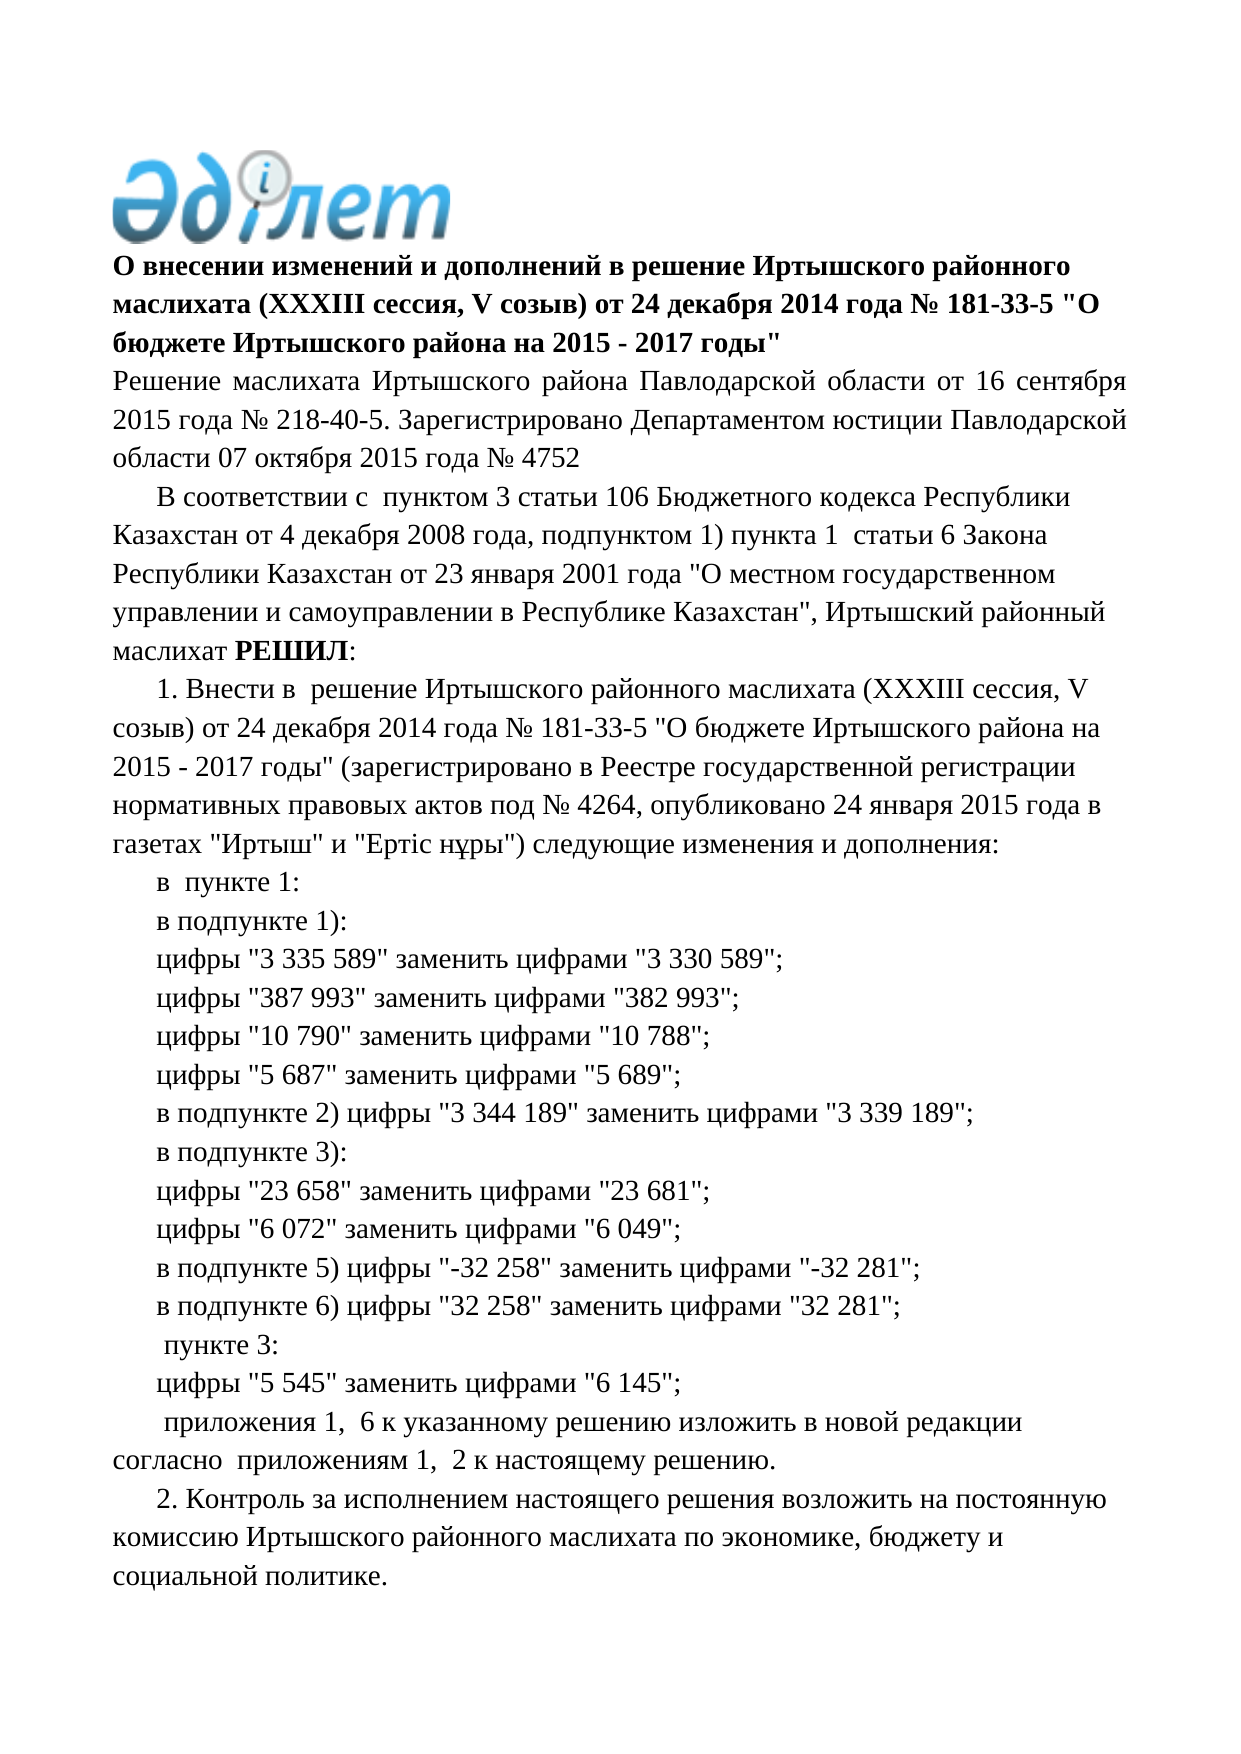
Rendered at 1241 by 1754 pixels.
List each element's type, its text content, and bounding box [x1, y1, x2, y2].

text Решение маслихата Иртышского района Павлодарской области от 16 сентября 2015 года № 218-40-5. Зарегистрировано Департаментом юстиции Павлодарской области 07 октября 2015 года № 4752 [112, 363, 1128, 474]
picture [112, 150, 451, 244]
text О внесении изменений и дополнений в решение Иртышского районного маслихата (XXXIII сессия, V созыв) от 24 декабря 2014 года № 181-33-5 "О бюджете Иртышского района на 2015 - 2017 годы" [112, 248, 1128, 358]
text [112, 479, 1128, 1592]
